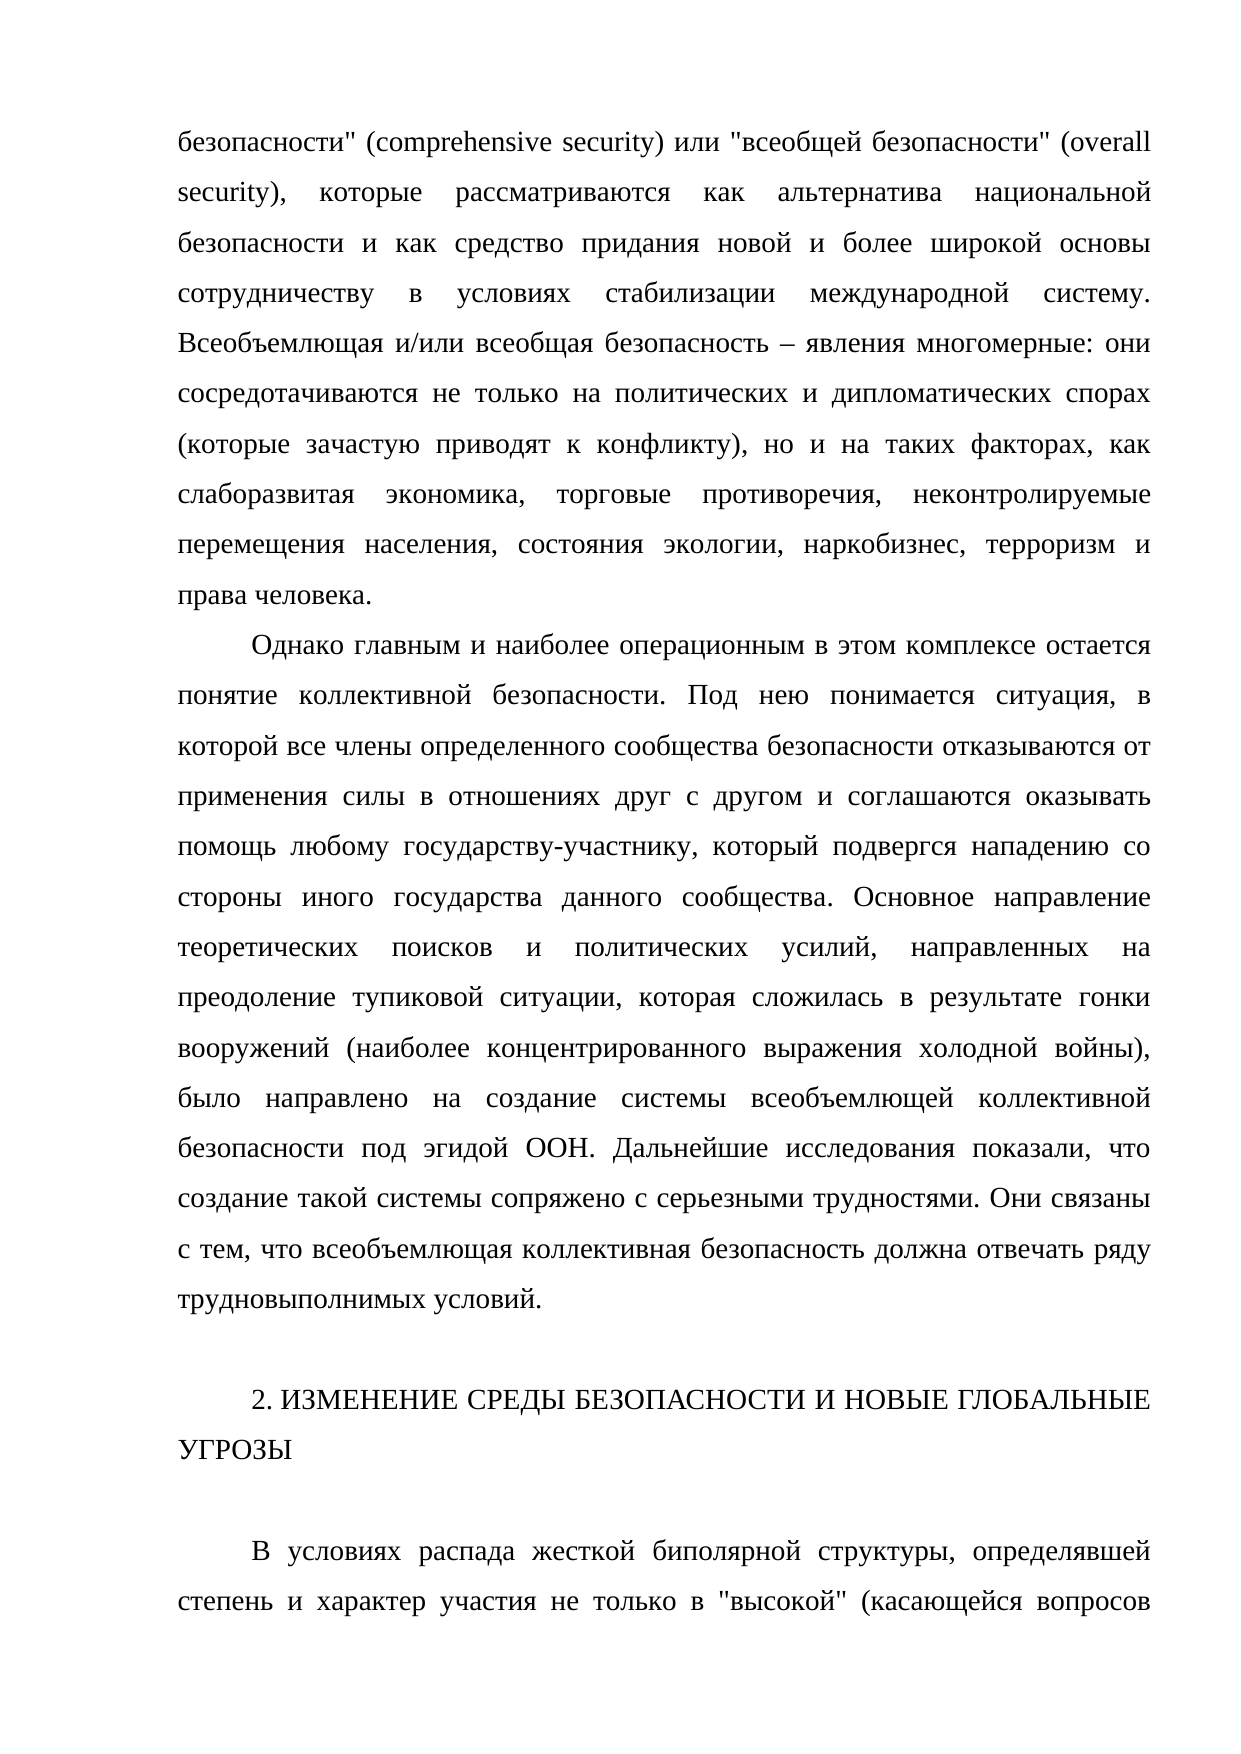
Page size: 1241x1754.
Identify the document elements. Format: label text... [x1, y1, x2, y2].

text Однако главным и наиболее операционным в этом комплексе остается понятие коллективной безопасности. Под нею понимается ситуация, в которой все члены определенного сообщества безопасности отказываются от применения силы в отношениях друг с другом и соглашаются оказывать помощь любому государству-участнику, который подвергся нападению со стороны иного государства данного сообщества. Основное направление теоретических поисков и политических усилий, направленных на преодоление тупиковой ситуации, которая сложилась в результате гонки вооружений (наиболее концентрированного выражения холодной войны), было направлено на создание системы всеобъемлющей коллективной безопасности под эгидой ООН. Дальнейшие исследования показали, что создание такой системы сопряжено с серьезными трудностями. Они связаны с тем, что всеобъемлющая коллективная безопасность должна отвечать ряду трудновыполнимых условий. [177, 627, 1152, 1315]
subtitle Изменение среды безопасности и новые глобальные угрозы [177, 1382, 1152, 1466]
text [177, 1533, 1152, 1617]
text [177, 124, 1152, 610]
